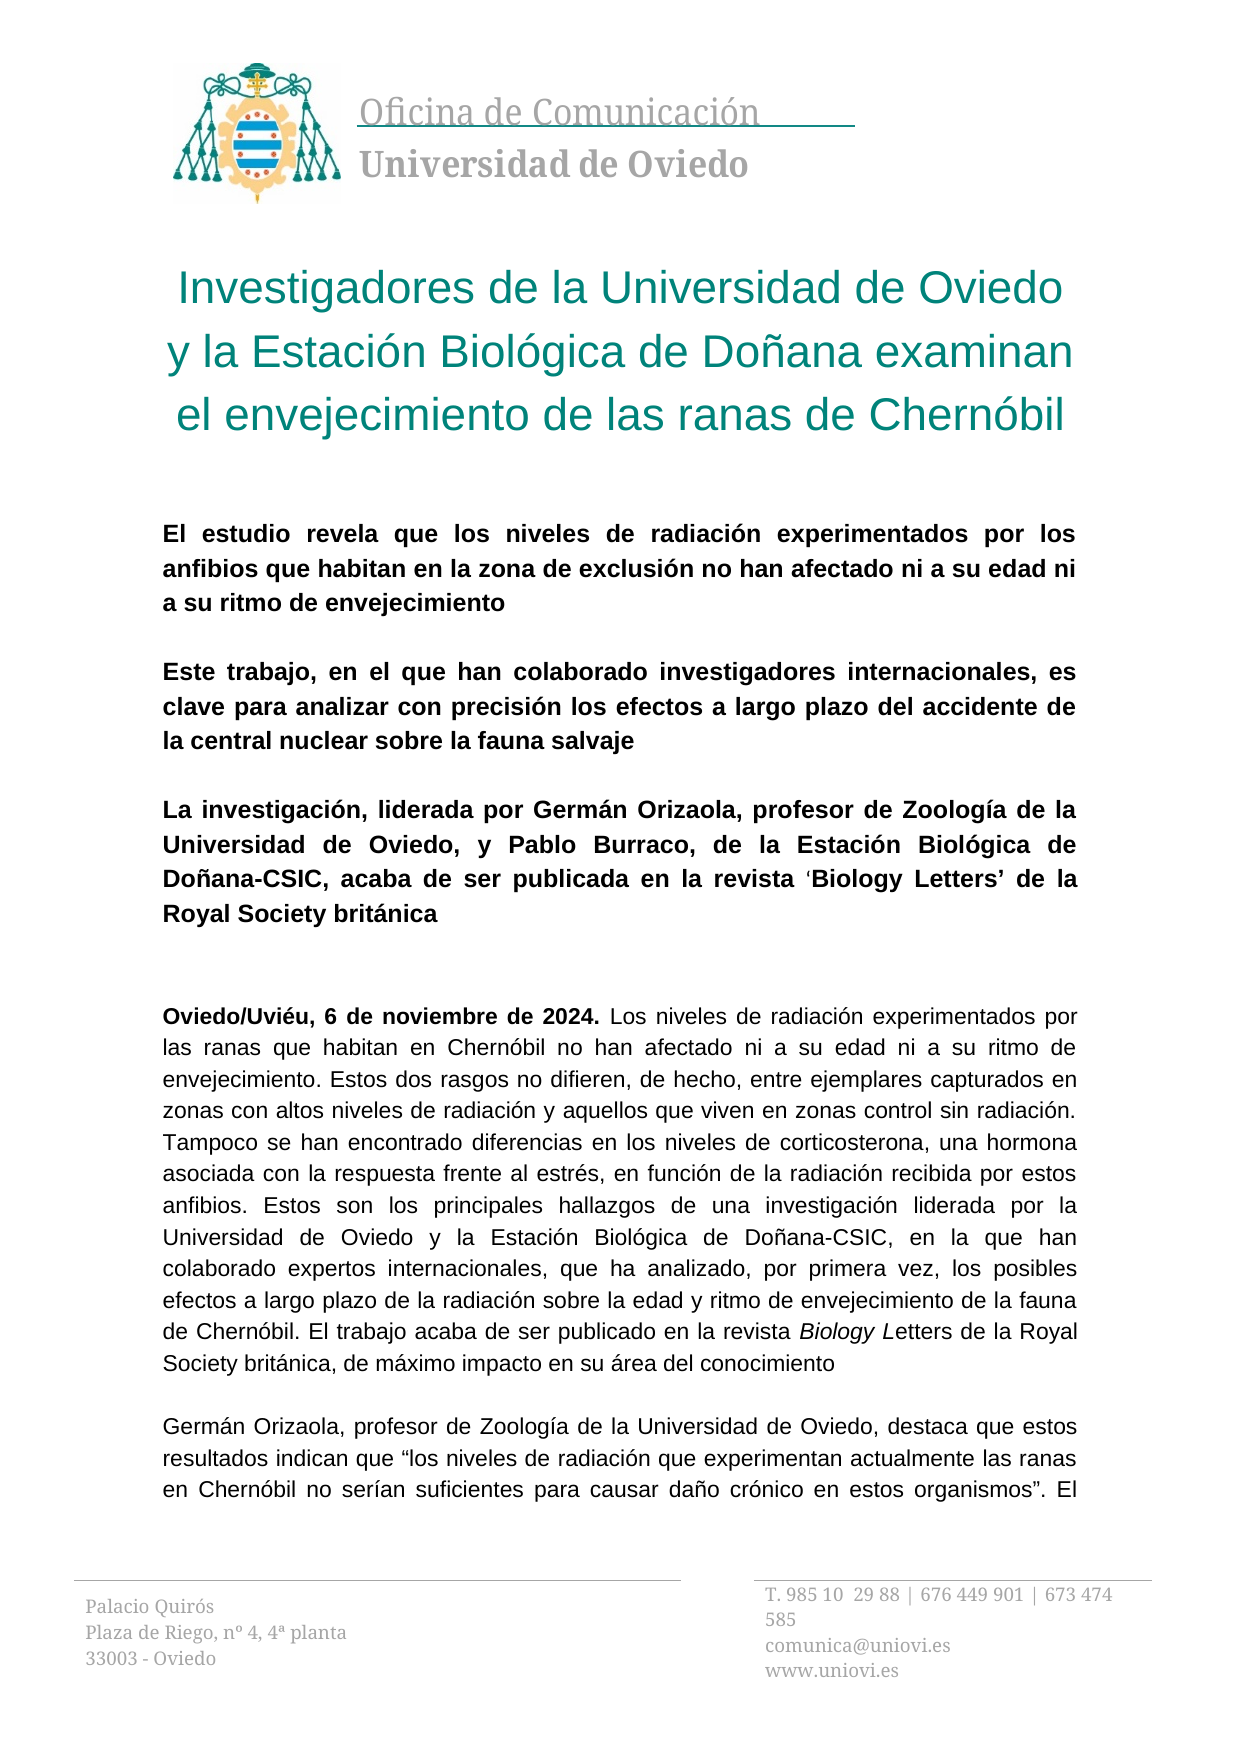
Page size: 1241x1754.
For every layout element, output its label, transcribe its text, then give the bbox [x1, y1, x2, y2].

text El estudio revela que los niveles de radiación experimentados por los anfibios que habitan en la zona de exclusión no han afectado ni a su edad ni a su ritmo de envejecimiento [162, 519, 1078, 617]
text Investigadores de la Universidad de Oviedo y la Estación Biológica de Doñana examinan el envejecimiento de las ranas de Chernóbil [162, 261, 1078, 440]
text Este trabajo, en el que han colaborado investigadores internacionales, es clave para analizar con precisión los efectos a largo plazo del accidente de la central nuclear sobre la fauna salvaje [162, 657, 1078, 755]
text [162, 1413, 1078, 1502]
text Oviedo/Uviéu, 6 de noviembre de 2024. Los niveles de radiación experimentados por las ranas que habitan en Chernóbil no han afectado ni a su edad ni a su ritmo de envejecimiento. Estos dos rasgos no difieren, de hecho, entre ejemplares capturados en zonas con altos niveles de radiación y aquellos que viven en zonas control sin radiación. Tampoco se han encontrado diferencias en los niveles de corticosterona, una hormona asociada con la respuesta frente al estrés, en función de la radiación recibida por estos anfibios. Estos son los principales hallazgos de una investigación liderada por la Universidad de Oviedo y la Estación Biológica de Doñana-CSIC, en la que han colaborado expertos internacionales, que ha analizado, por primera vez, los posibles efectos a largo plazo de la radiación sobre la edad y ritmo de envejecimiento de la fauna de Chernóbil. El trabajo acaba de ser publicado en la revista Biology Letters de la Royal Society británica, de máximo impacto en su área del conocimiento [162, 1003, 1078, 1376]
text La investigación, liderada por Germán Orizaola, profesor de Zoología de la Universidad de Oviedo, y Pablo Burraco, de la Estación Biológica de Doñana-CSIC, acaba de ser publicada en la revista ‘Biology Letters’ de la Royal Society británica [162, 795, 1078, 928]
